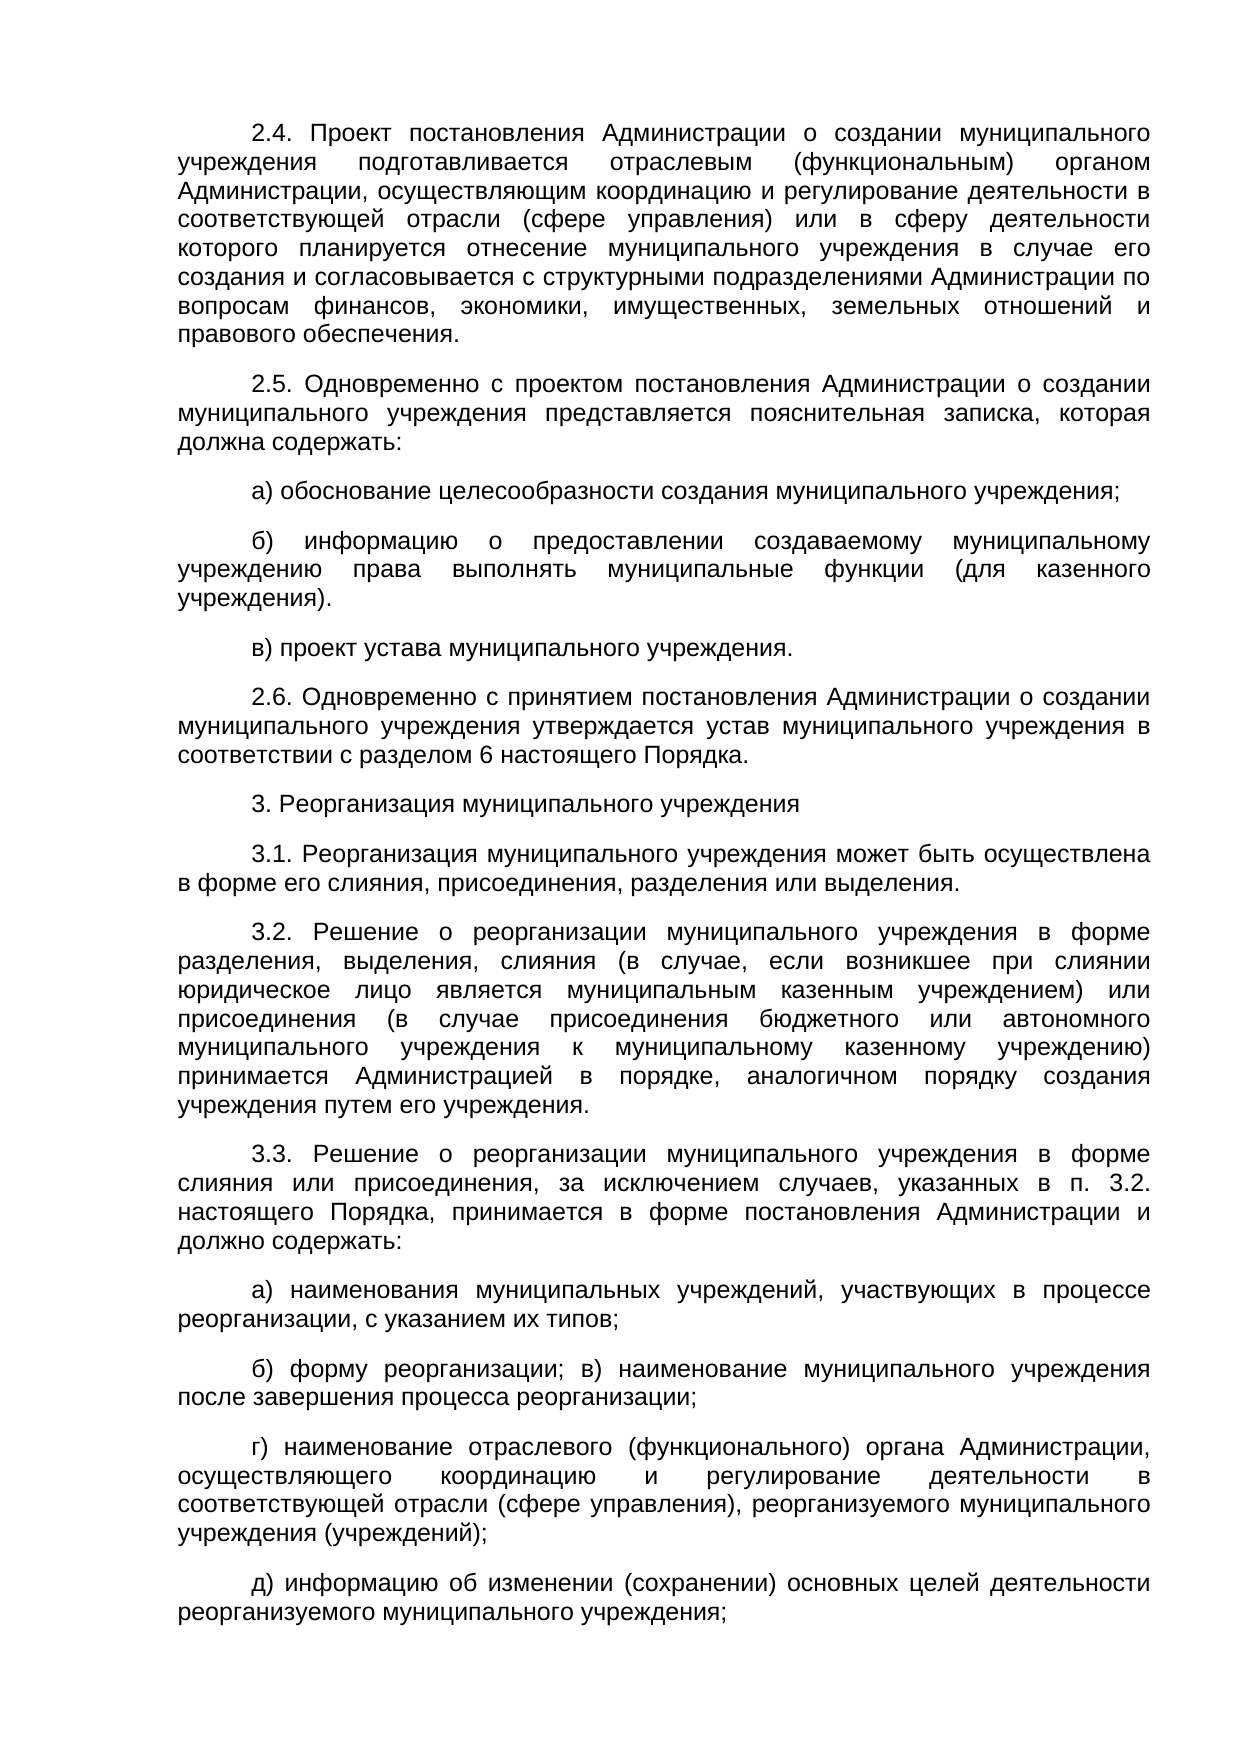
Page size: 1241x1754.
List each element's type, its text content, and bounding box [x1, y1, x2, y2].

text д) информацию об изменении (сохранении) основных целей деятельности реорганизуемого муниципального учреждения; [177, 1568, 1152, 1625]
text 3.3. Решение о реорганизации муниципального учреждения в форме слияния или присоединения, за исключением случаев, указанных в п. 3.2. настоящего Порядка, принимается в форме постановления Администрации и должно содержать: [177, 1139, 1152, 1254]
text б) форму реорганизации; в) наименование муниципального учреждения после завершения процесса реорганизации; [177, 1353, 1152, 1411]
text в) проект устава муниципального учреждения. [177, 633, 1152, 661]
text 3.1. Реорганизация муниципального учреждения может быть осуществлена в форме его слияния, присоединения, разделения или выделения. [177, 839, 1152, 896]
text а) обоснование целесообразности создания муниципального учреждения; [177, 476, 1152, 505]
text 2.5. Одновременно с проектом постановления Администрации о создании муниципального учреждения представляется пояснительная записка, которая должна содержать: [177, 369, 1152, 455]
text 3. Реорганизация муниципального учреждения [177, 789, 1152, 818]
text 3.2. Решение о реорганизации муниципального учреждения в форме разделения, выделения, слияния (в случае, если возникшее при слиянии юридическое лицо является муниципальным казенным учреждением) или присоединения (в случае присоединения бюджетного или автономного муниципального учреждения к муниципальному казенному учреждению) принимается Администрацией в порядке, аналогичном порядку создания учреждения путем его учреждения. [177, 917, 1152, 1118]
text г) наименование отраслевого (функционального) органа Администрации, осуществляющего координацию и регулирование деятельности в соответствующей отрасли (сфере управления), реорганизуемого муниципального учреждения (учреждений); [177, 1432, 1152, 1547]
text 2.4. Проект постановления Администрации о создании муниципального учреждения подготавливается отраслевым (функциональным) органом Администрации, осуществляющим координацию и регулирование деятельности в соответствующей отрасли (сфере управления) или в сферу деятельности которого планируется отнесение муниципального учреждения в случае его создания и согласовывается с структурными подразделениями Администрации по вопросам финансов, экономики, имущественных, земельных отношений и правового обеспечения. [177, 118, 1152, 348]
text а) наименования муниципальных учреждений, участвующих в процессе реорганизации, с указанием их типов; [177, 1275, 1152, 1333]
text 2.6. Одновременно с принятием постановления Администрации о создании муниципального учреждения утверждается устав муниципального учреждения в соответствии с разделом 6 настоящего Порядка. [177, 682, 1152, 768]
text б) информацию о предоставлении создаваемому муниципальному учреждению права выполнять муниципальные функции (для казенного учреждения). [177, 526, 1152, 612]
